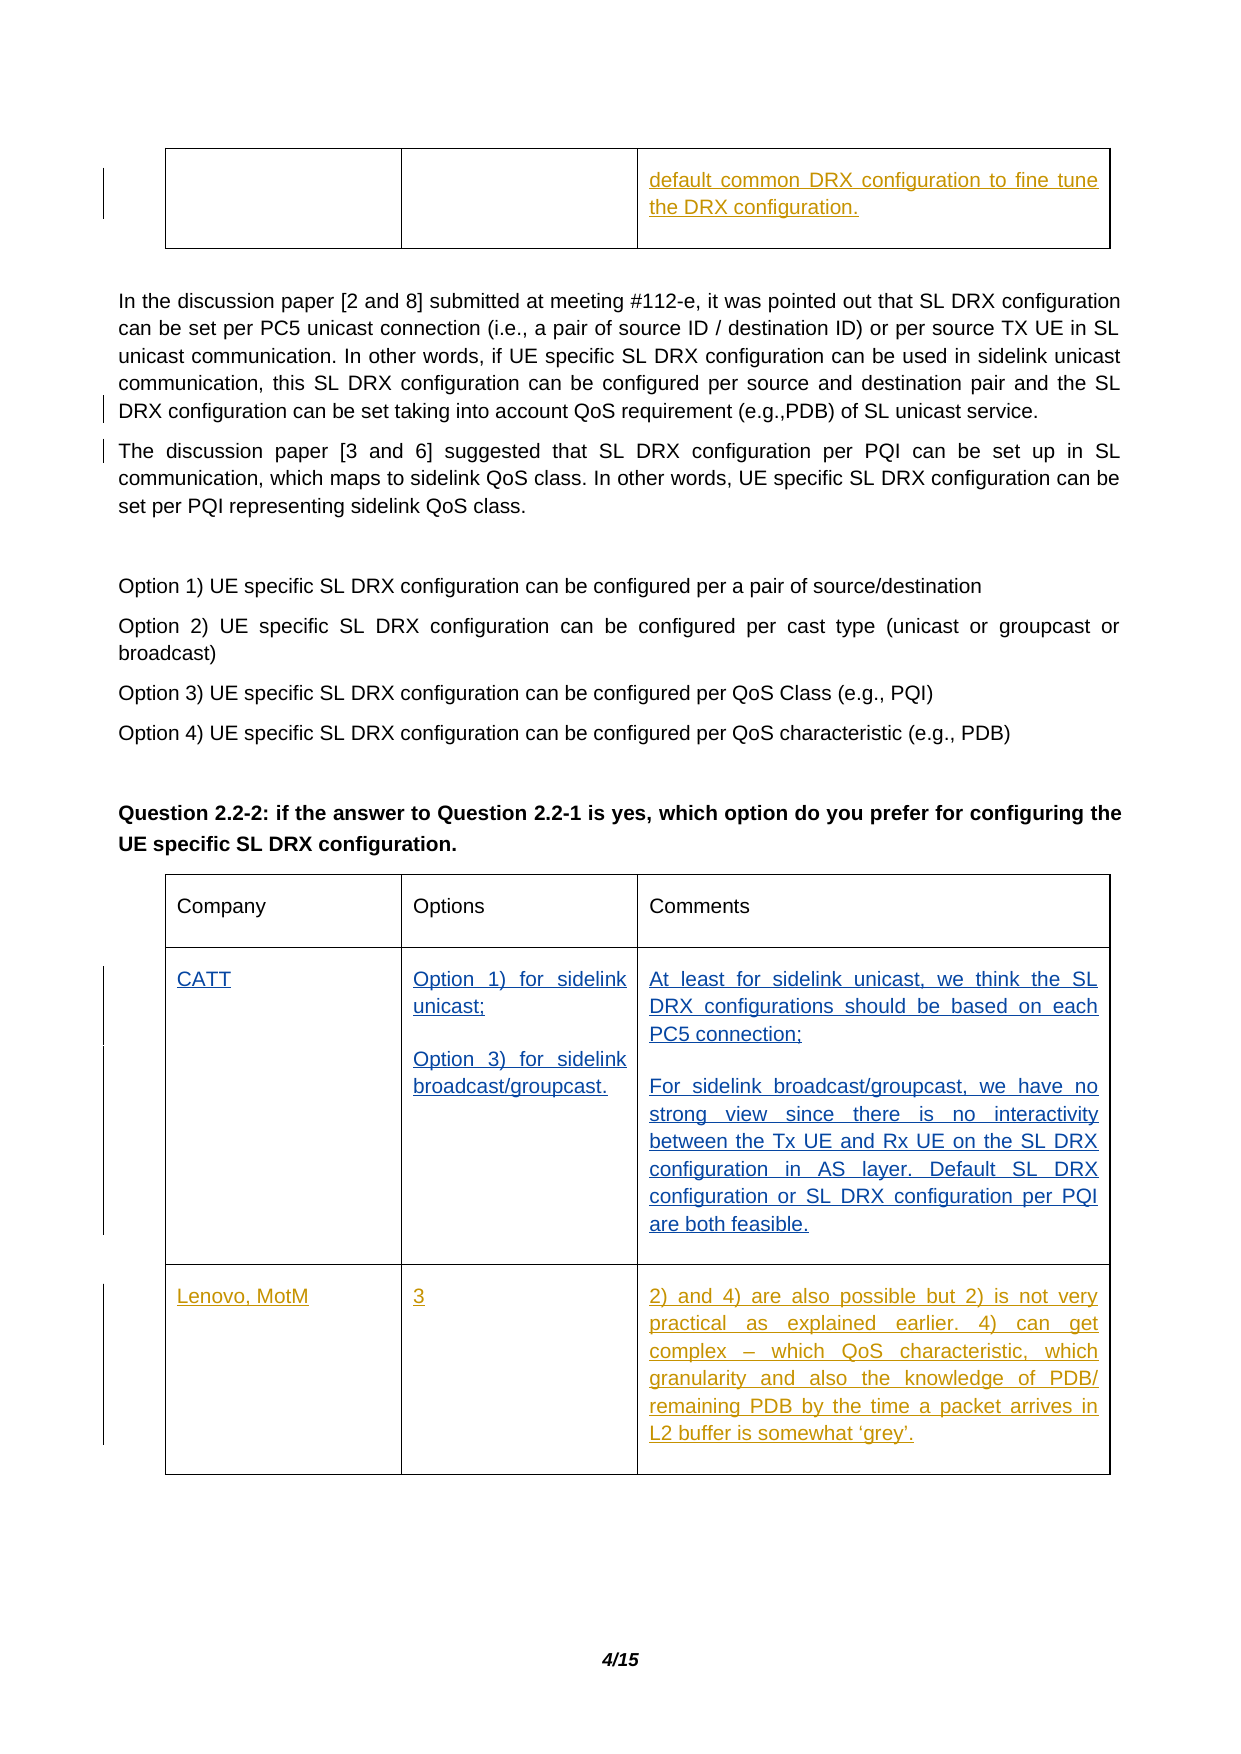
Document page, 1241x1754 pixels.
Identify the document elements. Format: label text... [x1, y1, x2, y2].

table_cell [166, 948, 401, 1264]
table_header Company [166, 875, 401, 947]
text In the discussion paper [2 and 8] submitted at meeting #112-e, it was pointed out that SL DRX configuration can be set per PC5 unicast connection (i.e., a pair of source ID / destination ID) or per source TX UE in SL unicast communication. In other words, if UE specific SL DRX configuration can be used in sidelink unicast communication, this SL DRX configuration can be configured per source and destination pair and the SL DRX configuration can be set taking into account QoS requirement (e.g.,PDB) of SL unicast service. [118, 288, 1122, 422]
text Option 4) UE specific SL DRX configuration can be configured per QoS characteristic (e.g., PDB) [118, 721, 1122, 745]
text Option 1) UE specific SL DRX configuration can be configured per a pair of source/destination [118, 573, 1122, 597]
table_header Options [402, 875, 637, 947]
table_cell [402, 149, 637, 247]
text The discussion paper [3 and 6] suggested that SL DRX configuration per PQI can be set up in SL communication, which maps to sidelink QoS class. In other words, UE specific SL DRX configuration can be set per PQI representing sidelink QoS class. [118, 438, 1122, 517]
table_cell [166, 1265, 401, 1474]
table_cell [638, 948, 1109, 1264]
table_header Comments [638, 875, 1109, 947]
table_cell [166, 149, 401, 247]
table_cell [402, 948, 637, 1264]
table_cell [638, 1265, 1109, 1474]
text Option 3) UE specific SL DRX configuration can be configured per QoS Class (e.g., PQI) [118, 681, 1122, 705]
text Question 2.2-2: if the answer to Question 2.2-1 is yes, which option do you prefer for configuring the UE specific SL DRX configuration. [118, 801, 1122, 858]
text Option 2) UE specific SL DRX configuration can be configured per cast type (unicast or groupcast or broadcast) [118, 613, 1122, 665]
table_cell [402, 1265, 637, 1474]
table_cell [638, 149, 1109, 247]
